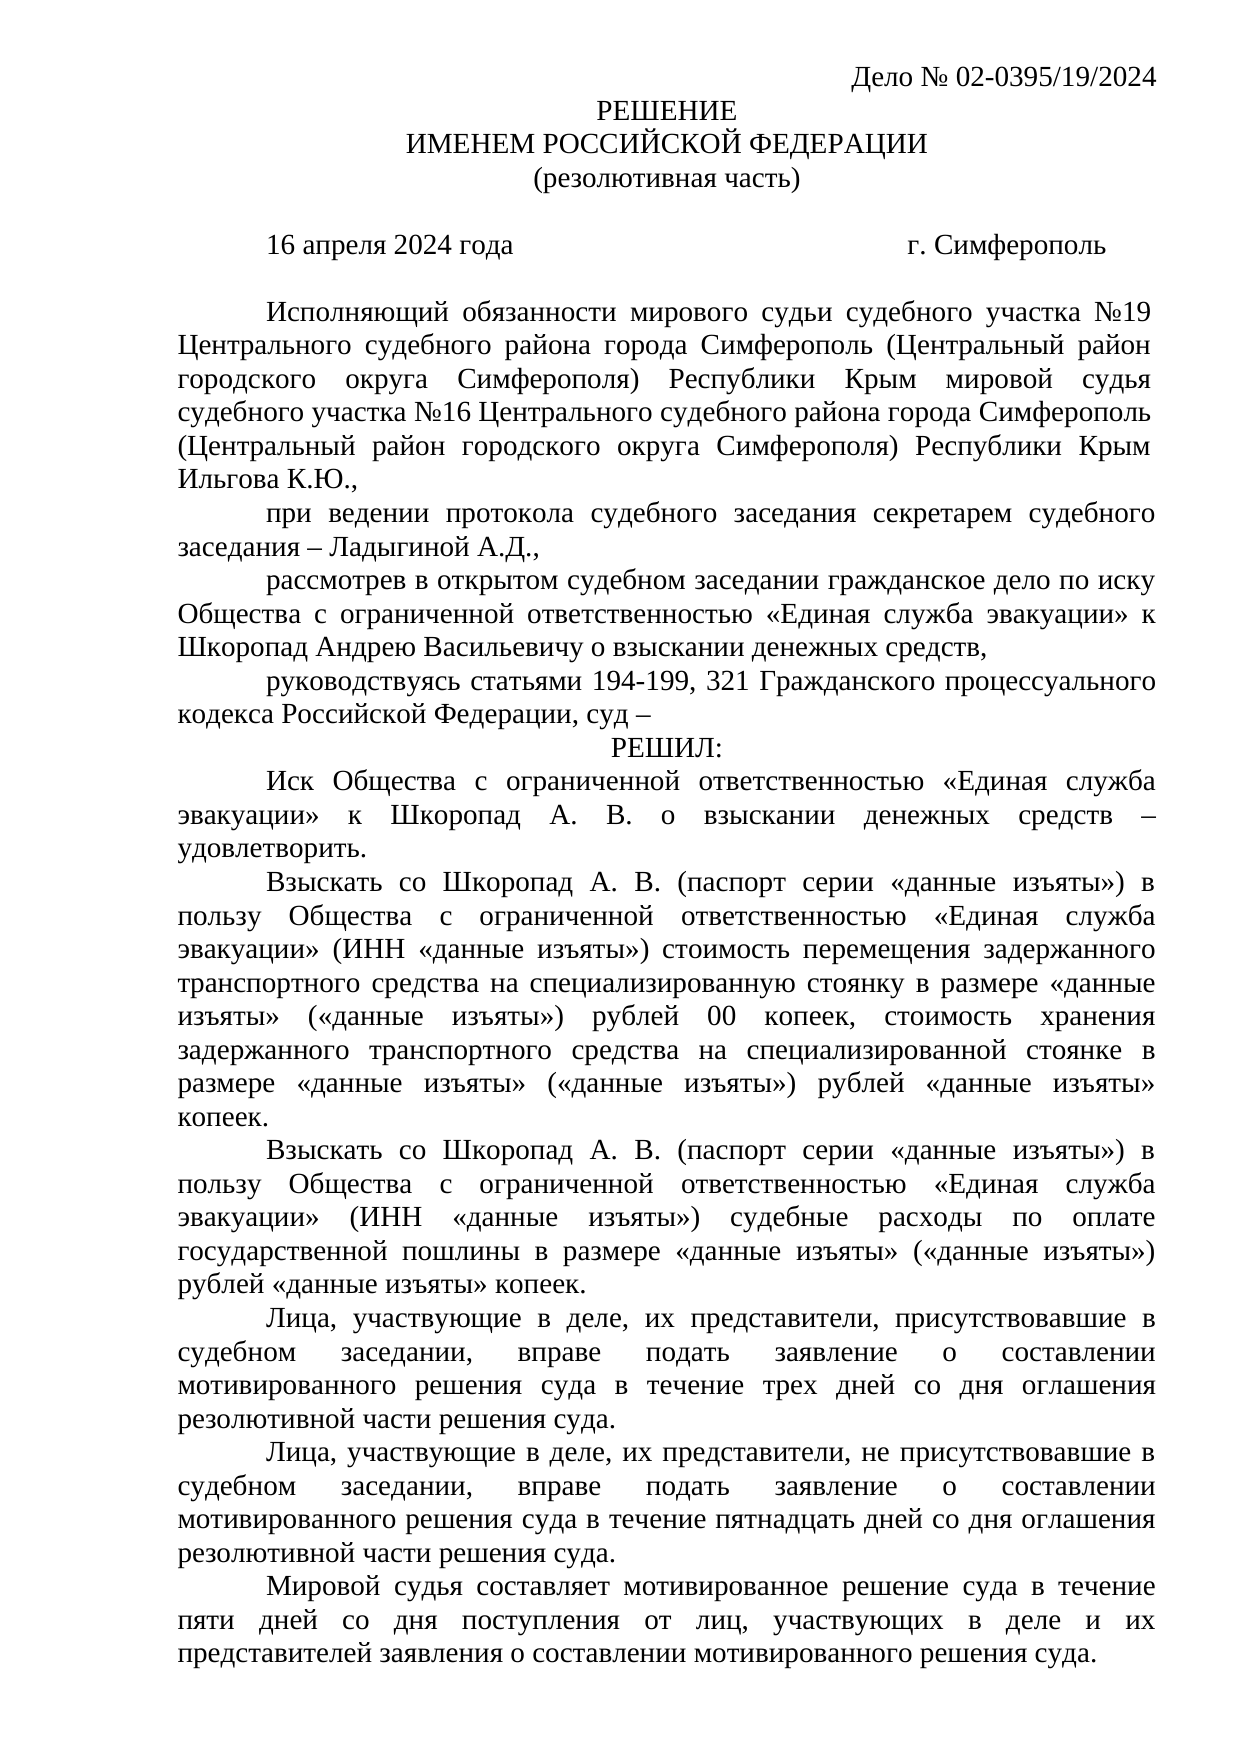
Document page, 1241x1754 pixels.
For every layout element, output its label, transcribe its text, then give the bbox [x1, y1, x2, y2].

text РЕШИЛ: [177, 730, 1156, 763]
text РЕШЕНИЕ [177, 93, 1156, 126]
text рассмотрев в открытом судебном заседании гражданское дело по иску Общества с ограниченной ответственностью «Единая служба эвакуации» к Шкоропад Андрею Васильевичу о взыскании денежных средств, [177, 562, 1156, 663]
text Взыскать со Шкоропад А. В. (паспорт серии «данные изъяты») в пользу Общества с ограниченной ответственностью «Единая служба эвакуации» (ИНН «данные изъяты») судебные расходы по оплате государственной пошлины в размере «данные изъяты» («данные изъяты») рублей «данные изъяты» копеек. [177, 1132, 1156, 1300]
text 16 апреля 2024 года г. Симферополь [177, 227, 1156, 260]
text Мировой судья составляет мотивированное решение суда в течение пяти дней со дня поступления от лиц, участвующих в деле и их представителей заявления о составлении мотивированного решения суда. [177, 1568, 1156, 1669]
text Дело № 02-0395/19/2024 [177, 59, 1156, 93]
text руководствуясь статьями 194-199, 321 Гражданского процессуального кодекса Российской Федерации, суд – [177, 663, 1156, 730]
text Иск Общества с ограниченной ответственностью «Единая служба эвакуации» к Шкоропад А. В. о взыскании денежных средств – удовлетворить. [177, 763, 1156, 864]
text Исполняющий обязанности мирового судьи судебного участка №19 Центрального судебного района города Симферополь (Центральный район городского округа Симферополя) Республики Крым мировой судья судебного участка №16 Центрального судебного района города Симферополь (Центральный район городского округа Симферополя) Республики Крым Ильгова К.Ю., [177, 294, 1152, 495]
text Лица, участвующие в деле, их представители, присутствовавшие в судебном заседании, вправе подать заявление о составлении мотивированного решения суда в течение трех дней со дня оглашения резолютивной части решения суда. [177, 1300, 1156, 1434]
text ИМЕНЕМ РОССИЙСКОЙ ФЕДЕРАЦИИ [177, 126, 1156, 160]
text (резолютивная часть) [177, 160, 1156, 193]
text при ведении протокола судебного заседания секретарем судебного заседания – Ладыгиной А.Д., [177, 495, 1156, 562]
text Взыскать со Шкоропад А. В. (паспорт серии «данные изъяты») в пользу Общества с ограниченной ответственностью «Единая служба эвакуации» (ИНН «данные изъяты») стоимость перемещения задержанного транспортного средства на специализированную стоянку в размере «данные изъяты» («данные изъяты») рублей 00 копеек, стоимость хранения задержанного транспортного средства на специализированной стоянке в размере «данные изъяты» («данные изъяты») рублей «данные изъяты» копеек. [177, 864, 1156, 1132]
text Лица, участвующие в деле, их представители, не присутствовавшие в судебном заседании, вправе подать заявление о составлении мотивированного решения суда в течение пятнадцать дней со дня оглашения резолютивной части решения суда. [177, 1434, 1156, 1568]
